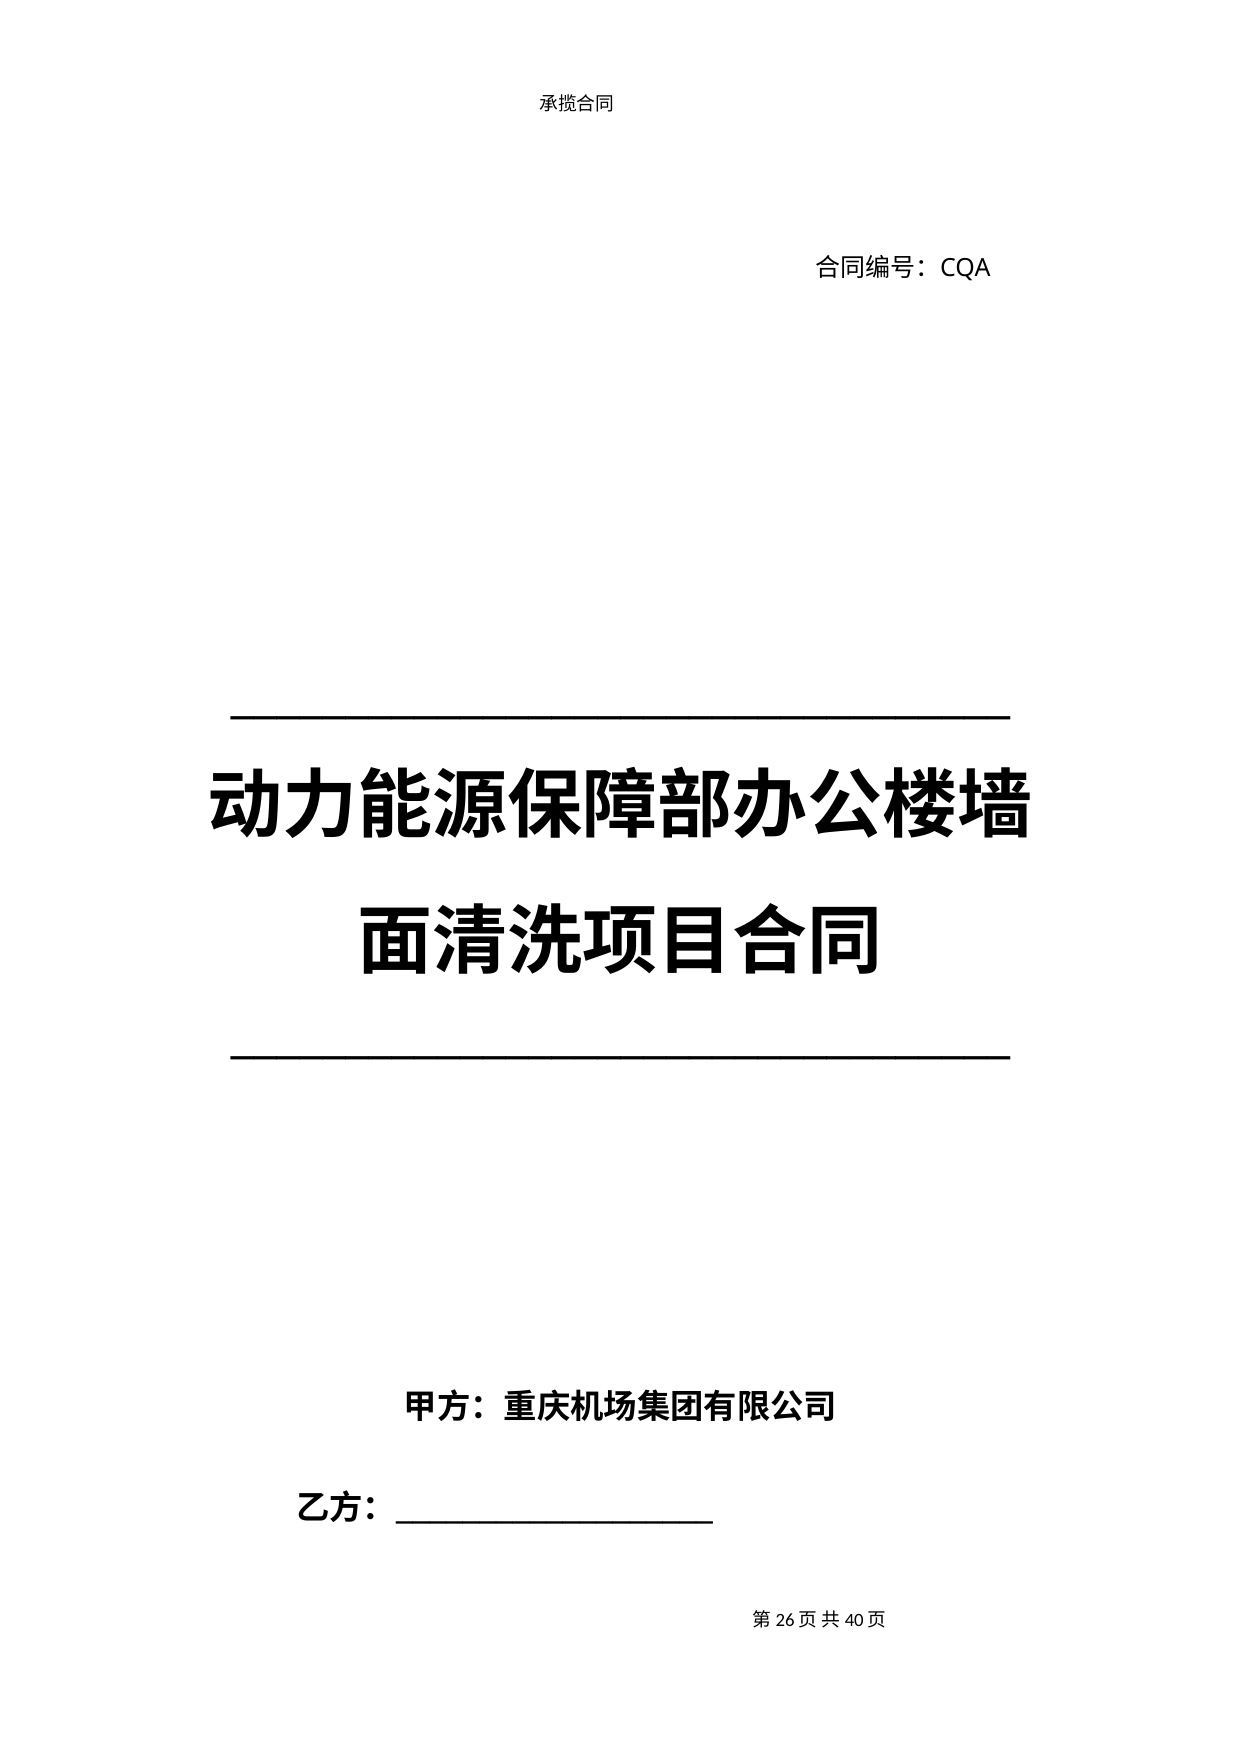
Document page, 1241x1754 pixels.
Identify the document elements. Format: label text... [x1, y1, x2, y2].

text 合同编号：CQA [187, 232, 990, 300]
text __________________________________ [187, 1003, 1053, 1071]
text 甲方：重庆机场集团有限公司 [187, 1379, 1053, 1428]
text 动力能源保障部办公楼墙面清洗项目合同 [187, 731, 1053, 1003]
text __________________________________ [187, 663, 1053, 731]
text 乙方：___________________ [187, 1481, 1053, 1529]
